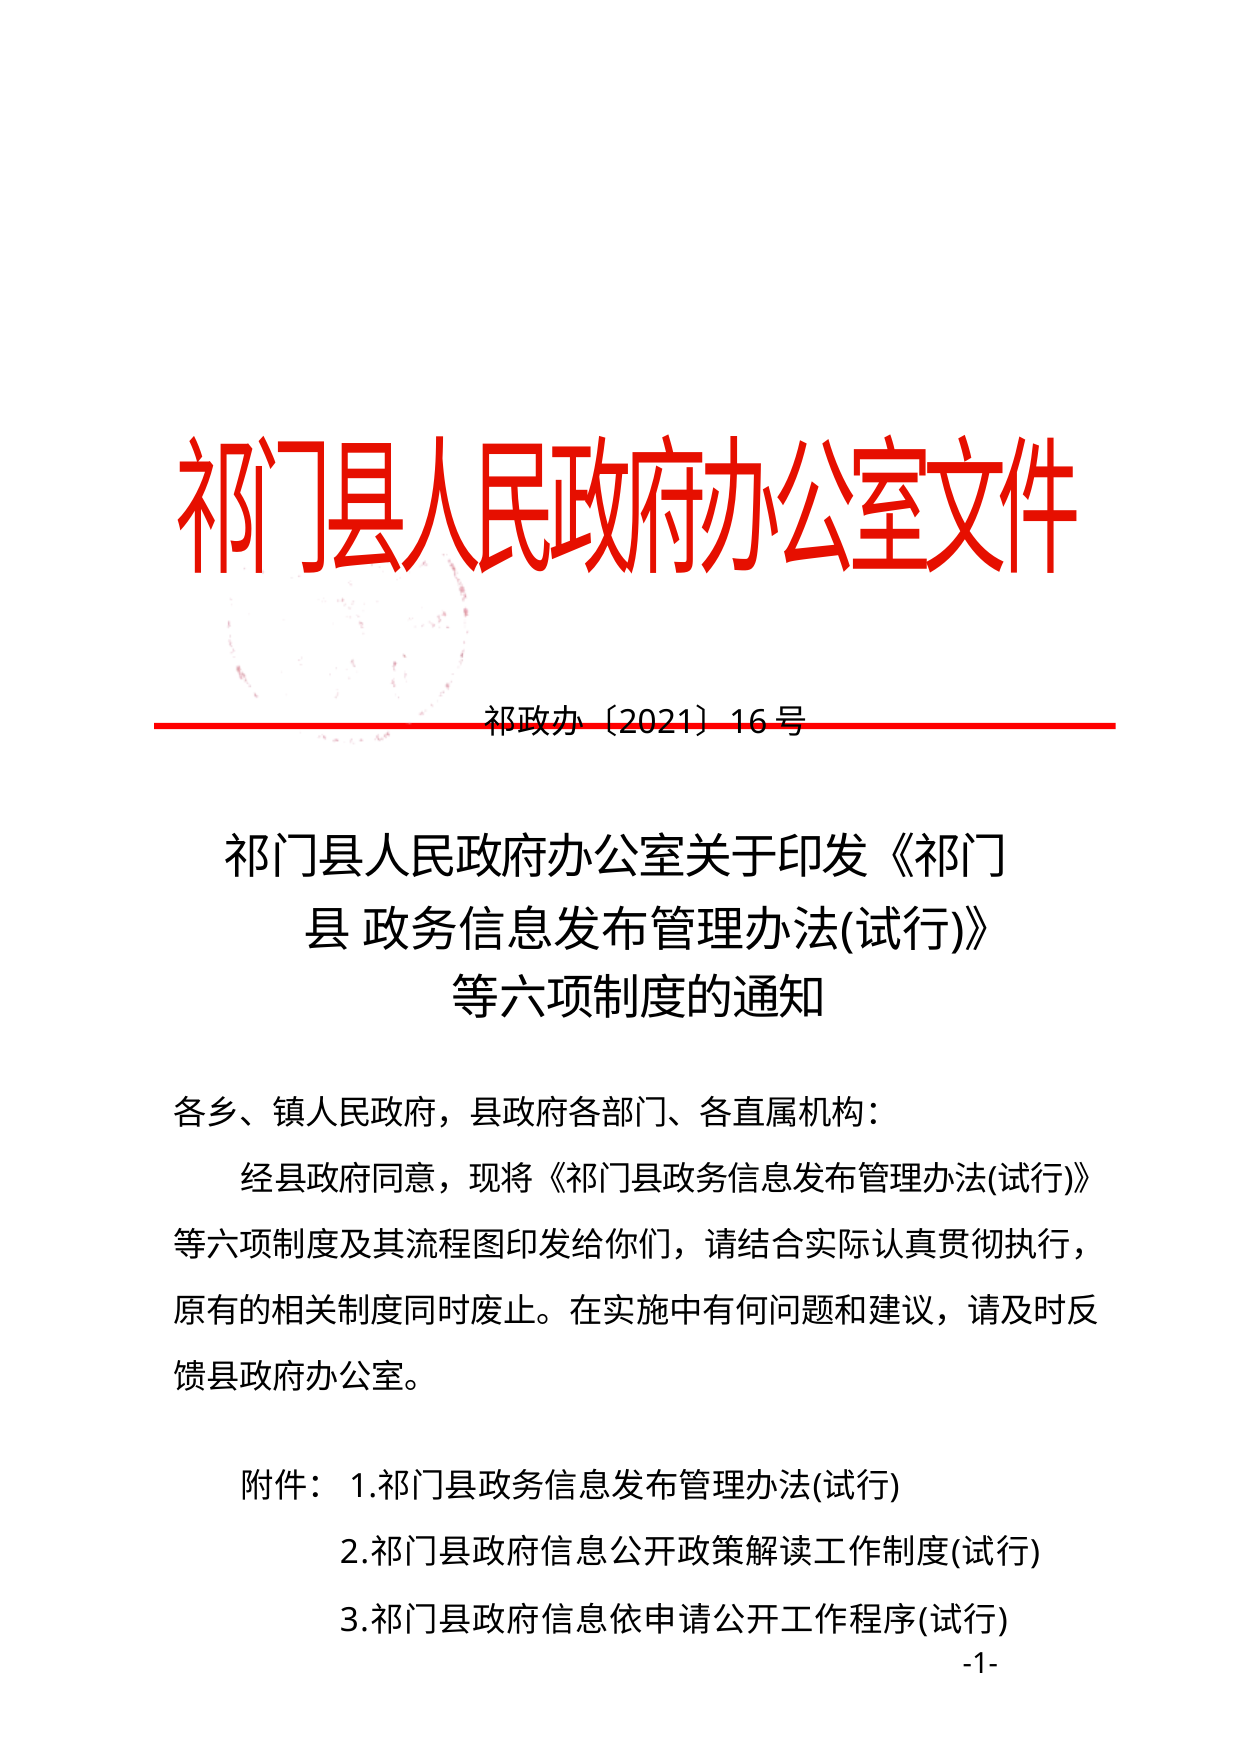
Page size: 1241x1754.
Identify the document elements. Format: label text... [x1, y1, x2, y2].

text 各乡、镇人民政府，县政府各部门、各直属机构： [173, 1089, 1116, 1133]
text 祁门县人民政府办公室关于印发《祁门县 政务信息发布管理办法(试行)》 [223, 818, 1049, 960]
text 经县政府同意，现将《祁门县政务信息发布管理办法(试行)》 等六项制度及其流程图印发给你们，请结合实际认真贯彻执行， 原有的相关制度同时废止。在实施中有何问题和建议，请及时反 馈县政府办公室。 [173, 1152, 1114, 1398]
text 附件： 1.祁门县政务信息发布管理办法(试行) [241, 1462, 1116, 1506]
picture [226, 601, 476, 748]
text 祁政办〔2021〕16号 [483, 698, 1116, 742]
text 祁门县人民政府办公室文件 [174, 405, 1116, 601]
text 等六项制度的通知 [452, 964, 1116, 1027]
text 2.祁门县政府信息公开政策解读工作制度(试行) 3.祁门县政府信息依申请公开工作程序(试行) [339, 1524, 1060, 1642]
